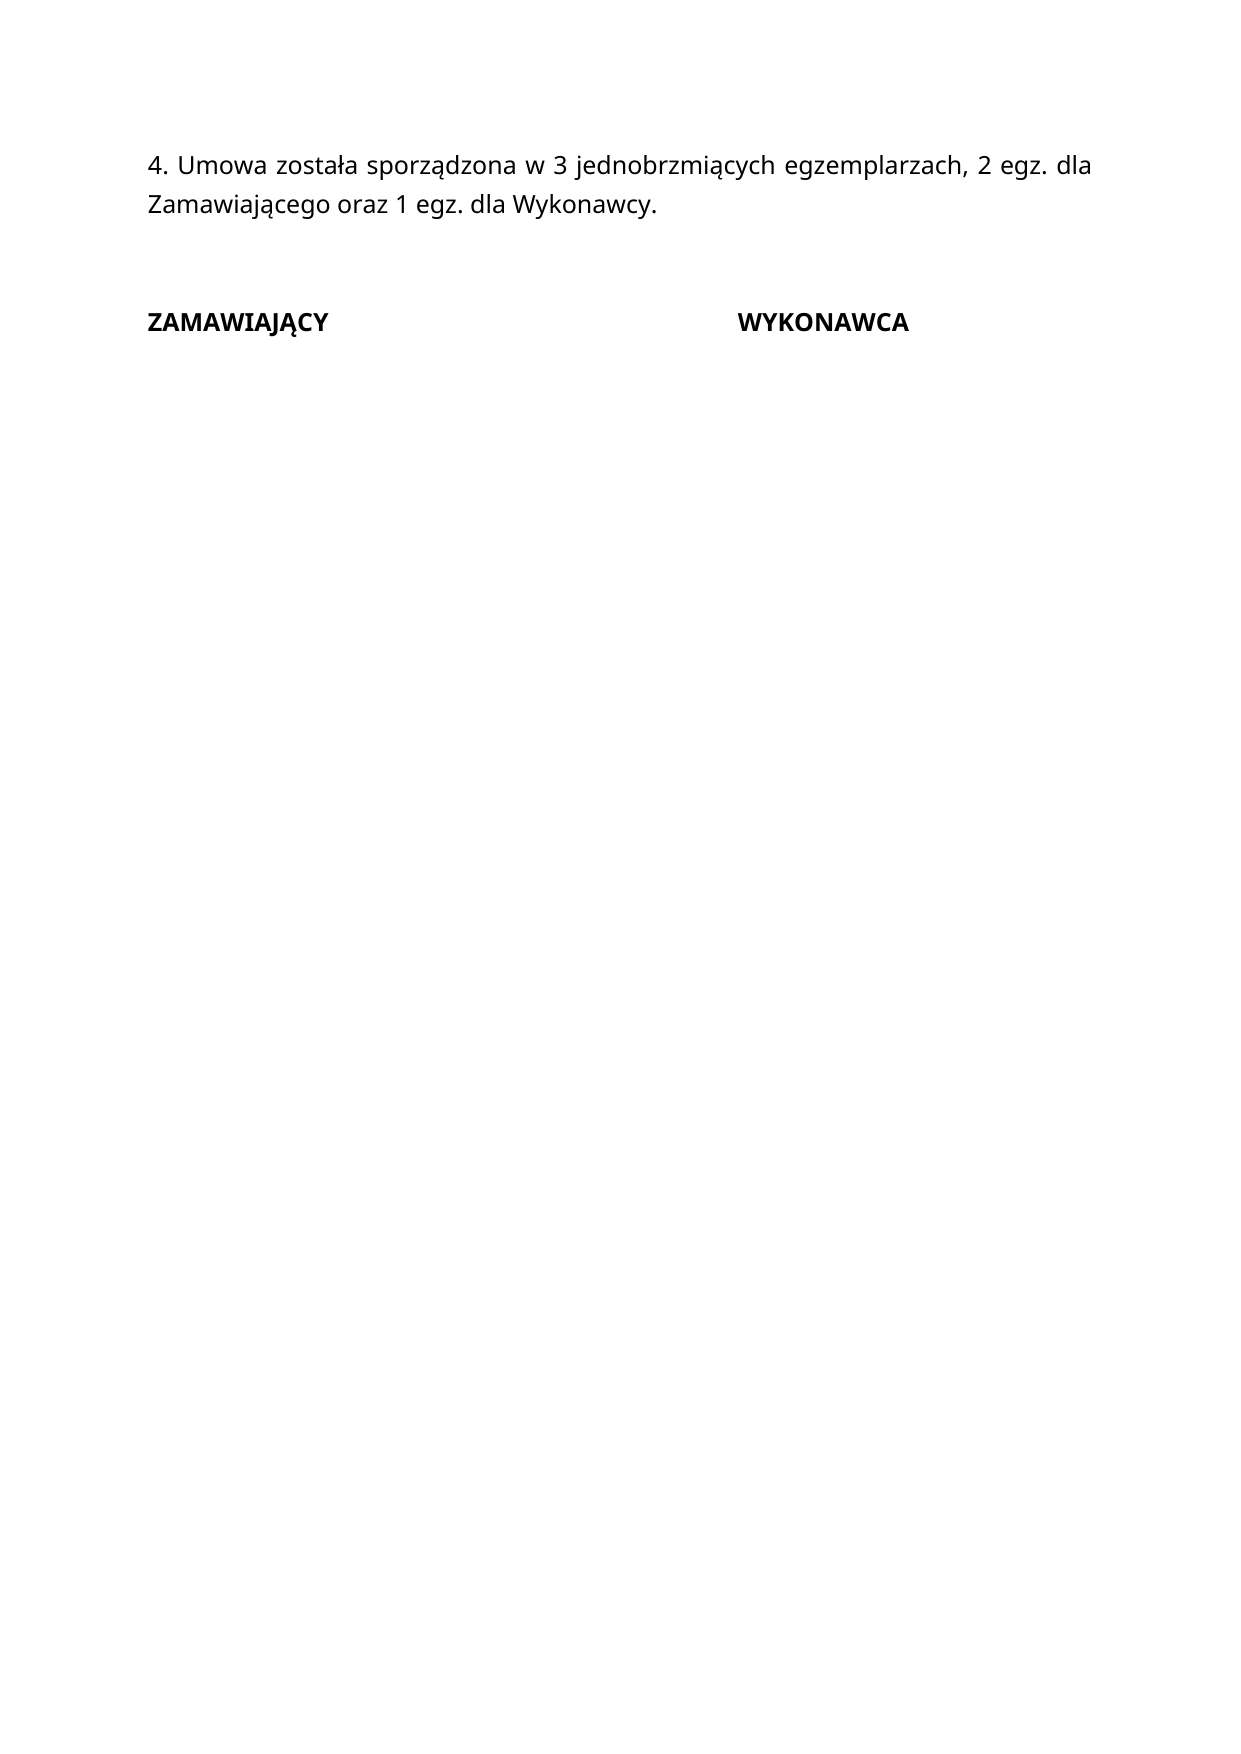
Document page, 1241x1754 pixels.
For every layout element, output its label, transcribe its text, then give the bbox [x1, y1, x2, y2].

text ZAMAWIAJĄCY WYKONAWCA [148, 304, 1092, 338]
text 4. Umowa została sporządzona w 3 jednobrzmiących egzemplarzach, 2 egz. dla Zamawiającego oraz 1 egz. dla Wykonawcy. [148, 148, 1092, 221]
